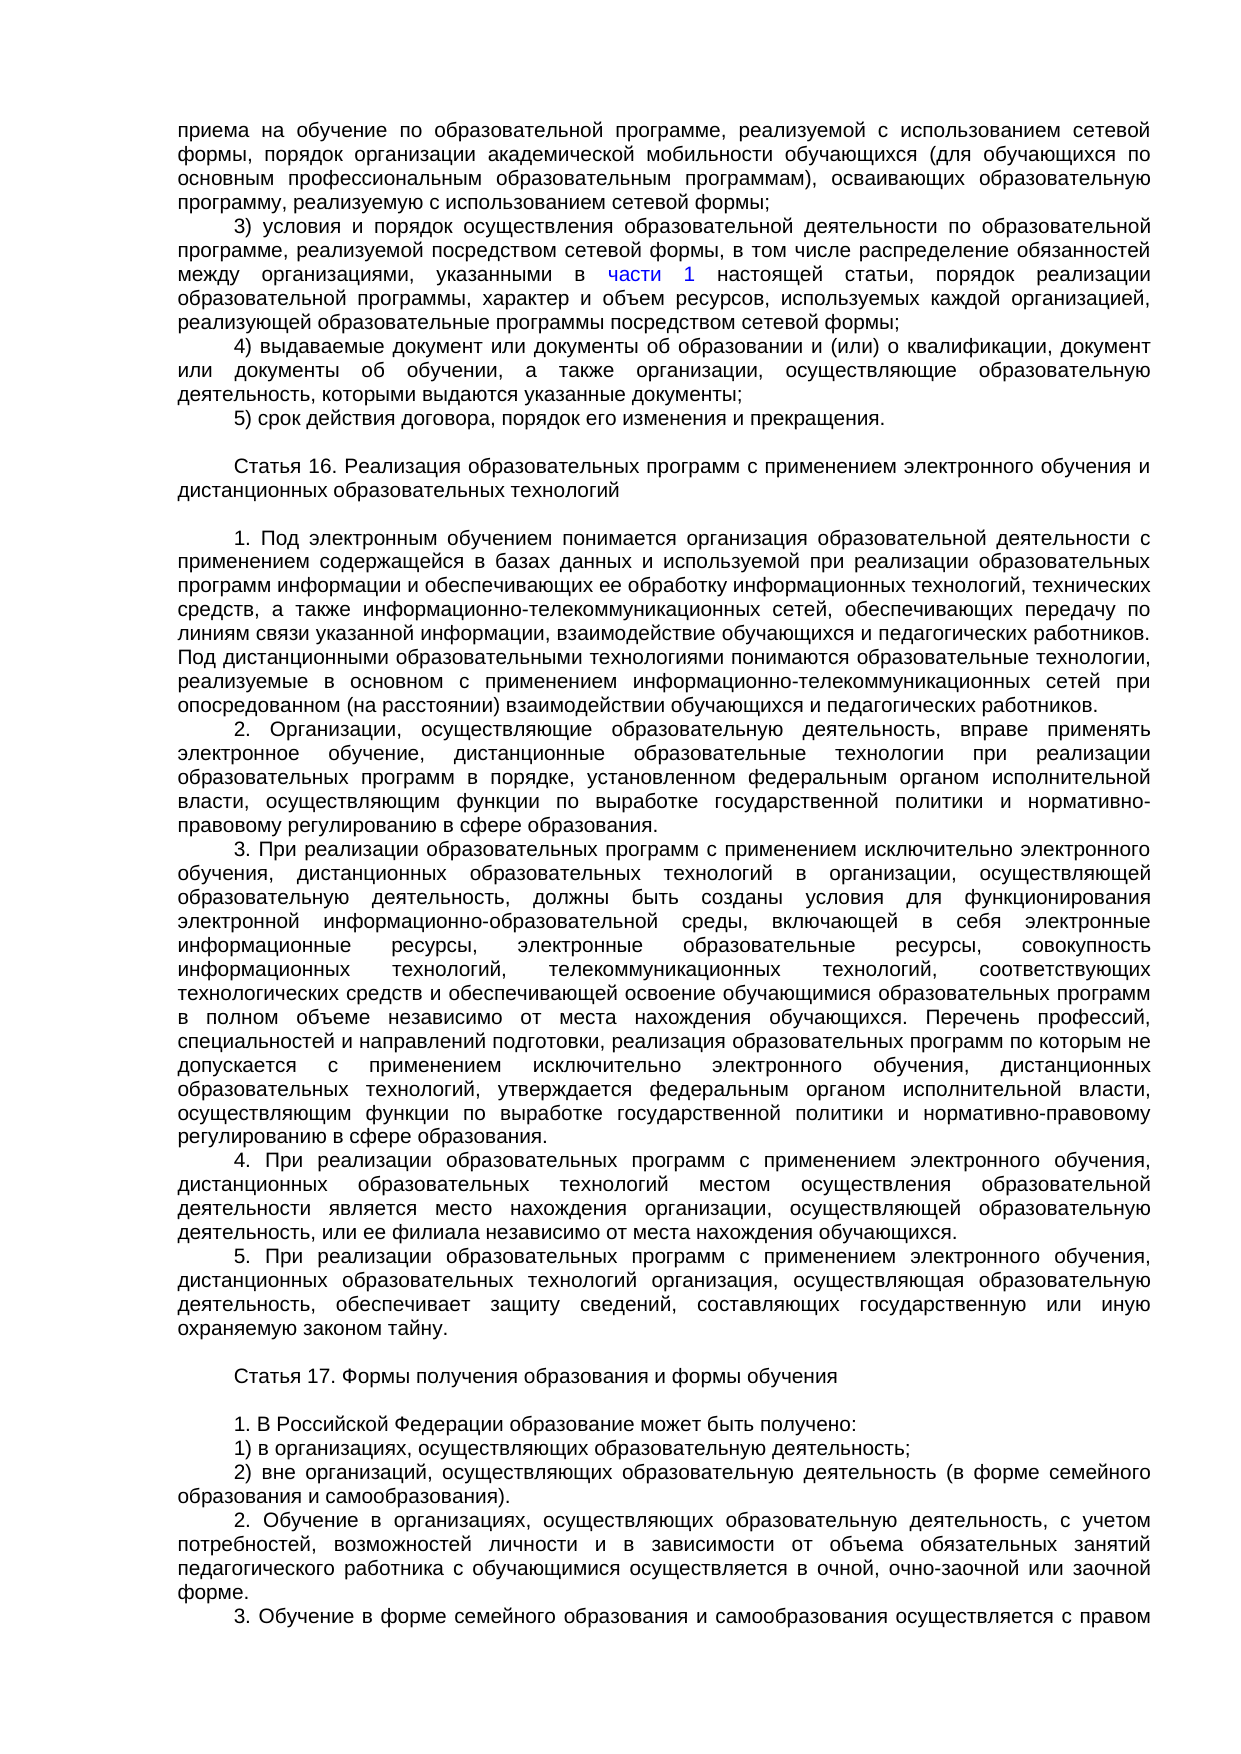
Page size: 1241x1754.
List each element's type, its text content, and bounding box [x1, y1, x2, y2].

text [177, 118, 1152, 214]
text 1) в организациях, осуществляющих образовательную деятельность; [177, 1436, 1152, 1460]
text 2) вне организаций, осуществляющих образовательную деятельность (в форме семейного образования и самообразования). [177, 1460, 1152, 1508]
text 3) условия и порядок осуществления образовательной деятельности по образовательной программе, реализуемой посредством сетевой формы, в том числе распределение обязанностей между организациями, указанными в части 1 настоящей статьи, порядок реализации образовательной программы, характер и объем ресурсов, используемых каждой организацией, реализующей образовательные программы посредством сетевой формы; [177, 214, 1152, 334]
text Статья 17. Формы получения образования и формы обучения [177, 1364, 1152, 1388]
text 4) выдаваемые документ или документы об образовании и (или) о квалификации, документ или документы об обучении, а также организации, осуществляющие образовательную деятельность, которыми выдаются указанные документы; [177, 334, 1152, 406]
text 4. При реализации образовательных программ с применением электронного обучения, дистанционных образовательных технологий местом осуществления образовательной деятельности является место нахождения организации, осуществляющей образовательную деятельность, или ее филиала независимо от места нахождения обучающихся. [177, 1148, 1152, 1244]
text 3. При реализации образовательных программ с применением исключительно электронного обучения, дистанционных образовательных технологий в организации, осуществляющей образовательную деятельность, должны быть созданы условия для функционирования электронной информационно-образовательной среды, включающей в себя электронные информационные ресурсы, электронные образовательные ресурсы, совокупность информационных технологий, телекоммуникационных технологий, соответствующих технологических средств и обеспечивающей освоение обучающимися образовательных программ в полном объеме независимо от места нахождения обучающихся. Перечень профессий, специальностей и направлений подготовки, реализация образовательных программ по которым не допускается с применением исключительно электронного обучения, дистанционных образовательных технологий, утверждается федеральным органом исполнительной власти, осуществляющим функции по выработке государственной политики и нормативно-правовому регулированию в сфере образования. [177, 837, 1152, 1148]
text 1. Под электронным обучением понимается организация образовательной деятельности с применением содержащейся в базах данных и используемой при реализации образовательных программ информации и обеспечивающих ее обработку информационных технологий, технических средств, а также информационно-телекоммуникационных сетей, обеспечивающих передачу по линиям связи указанной информации, взаимодействие обучающихся и педагогических работников. Под дистанционными образовательными технологиями понимаются образовательные технологии, реализуемые в основном с применением информационно-телекоммуникационных сетей при опосредованном (на расстоянии) взаимодействии обучающихся и педагогических работников. [177, 525, 1152, 717]
text 5. При реализации образовательных программ с применением электронного обучения, дистанционных образовательных технологий организация, осуществляющая образовательную деятельность, обеспечивает защиту сведений, составляющих государственную или иную охраняемую законом тайну. [177, 1244, 1152, 1340]
text 1. В Российской Федерации образование может быть получено: [177, 1412, 1152, 1436]
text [177, 1603, 1152, 1627]
text Статья 16. Реализация образовательных программ с применением электронного обучения и дистанционных образовательных технологий [177, 453, 1152, 501]
text 2. Организации, осуществляющие образовательную деятельность, вправе применять электронное обучение, дистанционные образовательные технологии при реализации образовательных программ в порядке, установленном федеральным органом исполнительной власти, осуществляющим функции по выработке государственной политики и нормативно-правовому регулированию в сфере образования. [177, 717, 1152, 837]
text 2. Обучение в организациях, осуществляющих образовательную деятельность, с учетом потребностей, возможностей личности и в зависимости от объема обязательных занятий педагогического работника с обучающимися осуществляется в очной, очно-заочной или заочной форме. [177, 1508, 1152, 1603]
text 5) срок действия договора, порядок его изменения и прекращения. [177, 406, 1152, 429]
